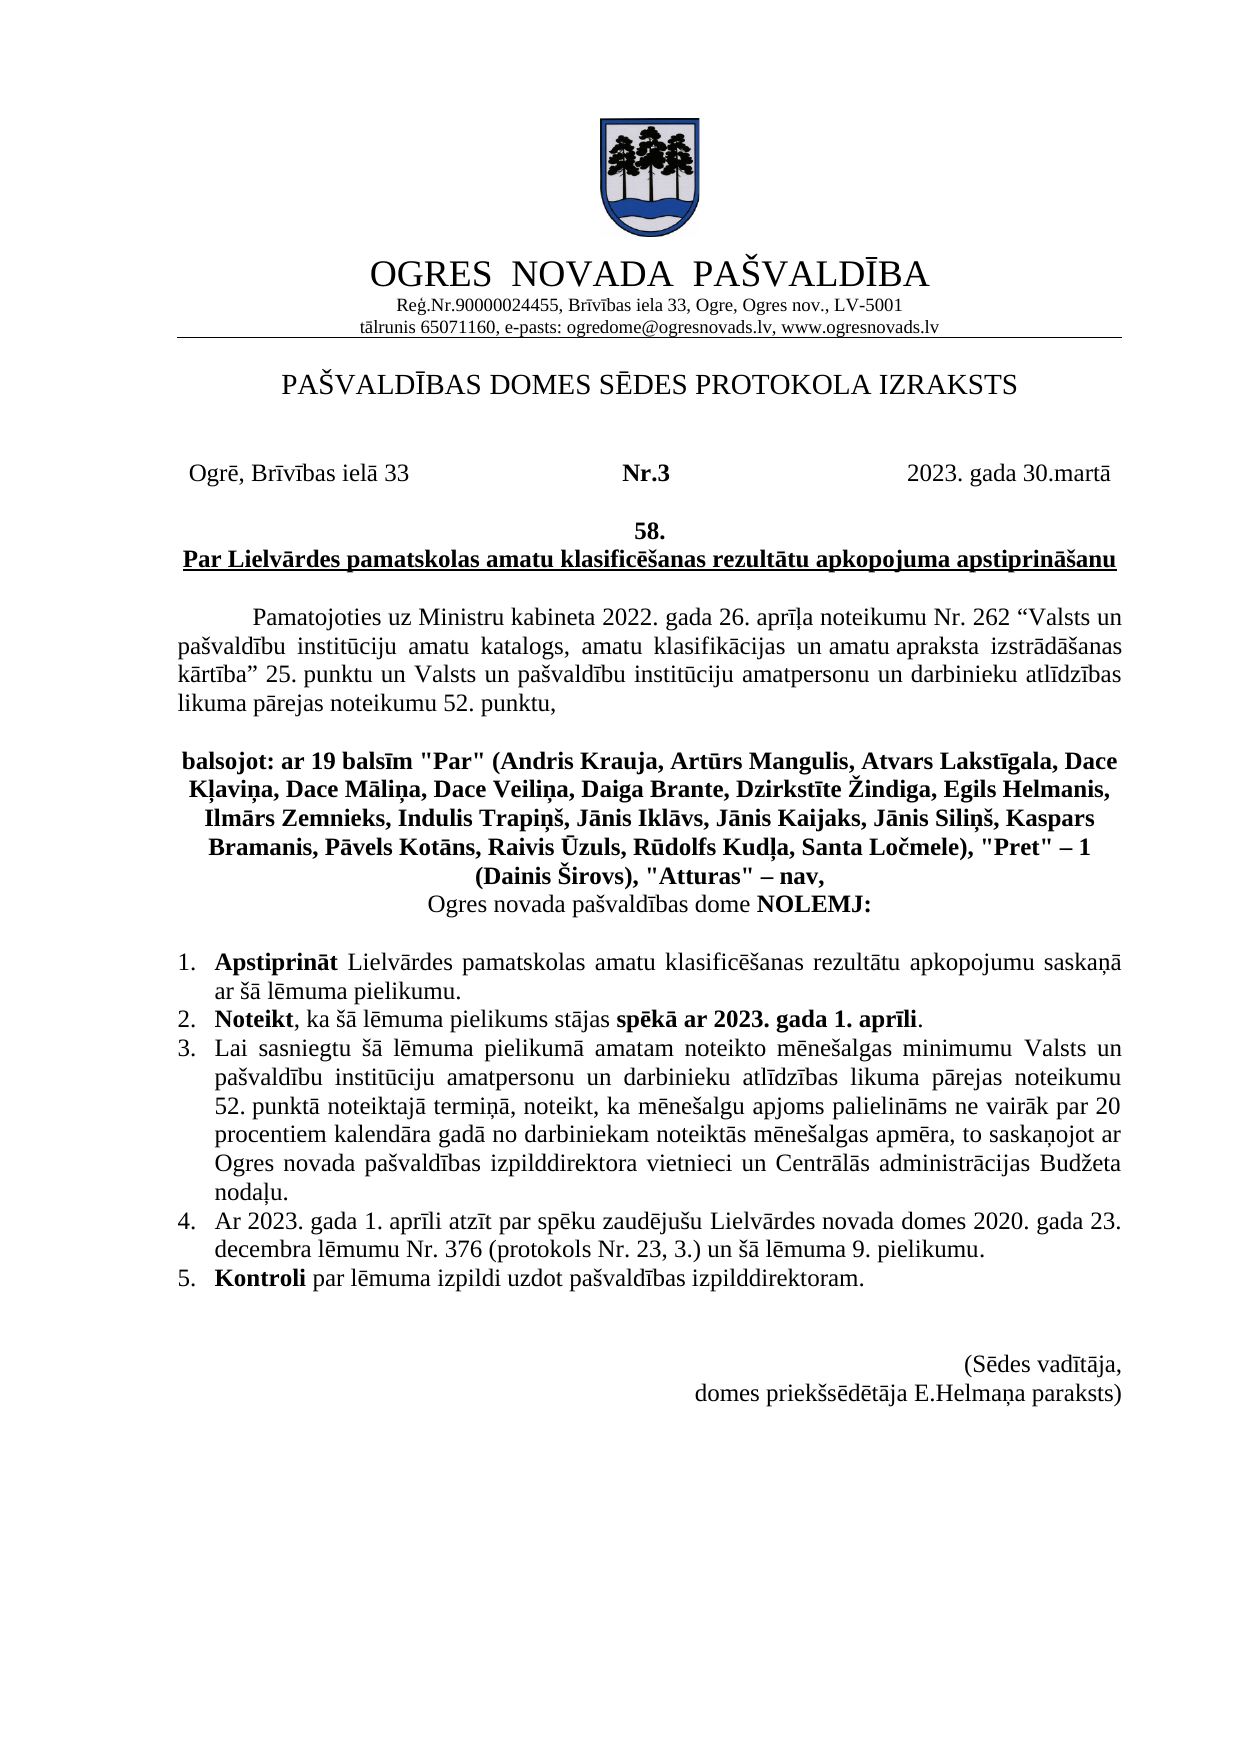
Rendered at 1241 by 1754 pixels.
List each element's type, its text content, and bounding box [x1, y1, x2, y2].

text balsojot: ar 19 balsīm "Par" (Andris Krauja, Artūrs Mangulis, Atvars Lakstīgala, Dace Kļaviņa, Dace Māliņa, Dace Veiliņa, Daiga Brante, Dzirkstīte Žindiga, Egils Helmanis, Ilmārs Zemnieks, Indulis Trapiņš, Jānis Iklāvs, Jānis Kaijaks, Jānis Siliņš, Kaspars Bramanis, Pāvels Kotāns, Raivis Ūzuls, Rūdolfs Kudļa, Santa Ločmele), "Pret" – 1 (Dainis Širovs), "Atturas" – nav, [177, 746, 1122, 889]
text Par Lielvārdes pamatskolas amatu klasificēšanas rezultātu apkopojuma apstiprināšanu [177, 544, 1122, 573]
list Noteikt, ka šā lēmuma pielikums stājas spēkā ar 2023. gada 1. aprīli. [177, 1004, 1122, 1033]
list Kontroli par lēmuma izpildi uzdot pašvaldības izpilddirektoram. [177, 1263, 1122, 1292]
text Reģ.Nr.90000024455, Brīvības iela 33, Ogre, Ogres nov., LV-5001 [177, 294, 1122, 316]
picture [600, 118, 700, 237]
table_header Nr.3 [492, 458, 807, 487]
text Pamatojoties uz Ministru kabineta 2022. gada 26. aprīļa noteikumu Nr. 262 “Valsts un pašvaldību institūciju amatu katalogs, amatu klasifikācijas un amatu apraksta izstrādāšanas kārtība” 25. punktu un Valsts un pašvaldību institūciju amatpersonu un darbinieku atlīdzības likuma pārejas noteikumu 52. punktu, [177, 602, 1122, 717]
text 58. [177, 516, 1122, 544]
list Ar 2023. gada 1. aprīli atzīt par spēku zaudējušu Lielvārdes novada domes 2020. gada 23. decembra lēmumu Nr. 376 (protokols Nr. 23, 3.) un šā lēmuma 9. pielikumu. [177, 1206, 1122, 1263]
text OGRES NOVADA PAŠVALDĪBA [177, 251, 1122, 294]
text tālrunis 65071160, e-pasts: ogredome@ogresnovads.lv, www.ogresnovads.lv [177, 316, 1122, 337]
list Lai sasniegtu šā lēmuma pielikumā amatam noteikto mēnešalgas minimumu Valsts un pašvaldību institūciju amatpersonu un darbinieku atlīdzības likuma pārejas noteikumu 52. punktā noteiktajā termiņā, noteikt, ka mēnešalgu apjoms palielināms ne vairāk par 20 procentiem kalendāra gadā no darbiniekam noteiktās mēnešalgas apmēra, to saskaņojot ar Ogres novada pašvaldības izpilddirektora vietnieci un Centrālās administrācijas Budžeta nodaļu. [177, 1033, 1122, 1206]
text domes priekšsēdētāja E.Helmaņa paraksts) [214, 1378, 1122, 1407]
text PAŠVALDĪBAS DOMES SĒDES PROTOKOLA IZRAKSTS [177, 367, 1122, 401]
text (Sēdes vadītāja, [214, 1349, 1122, 1378]
text Ogres novada pašvaldības dome NOLEMJ: [177, 889, 1122, 918]
table_header 2023. gada 30.martā [807, 458, 1122, 487]
table_header Ogrē, Brīvības ielā 33 [177, 458, 492, 487]
list Apstiprināt Lielvārdes pamatskolas amatu klasificēšanas rezultātu apkopojumu saskaņā ar šā lēmuma pielikumu. [177, 947, 1122, 1004]
